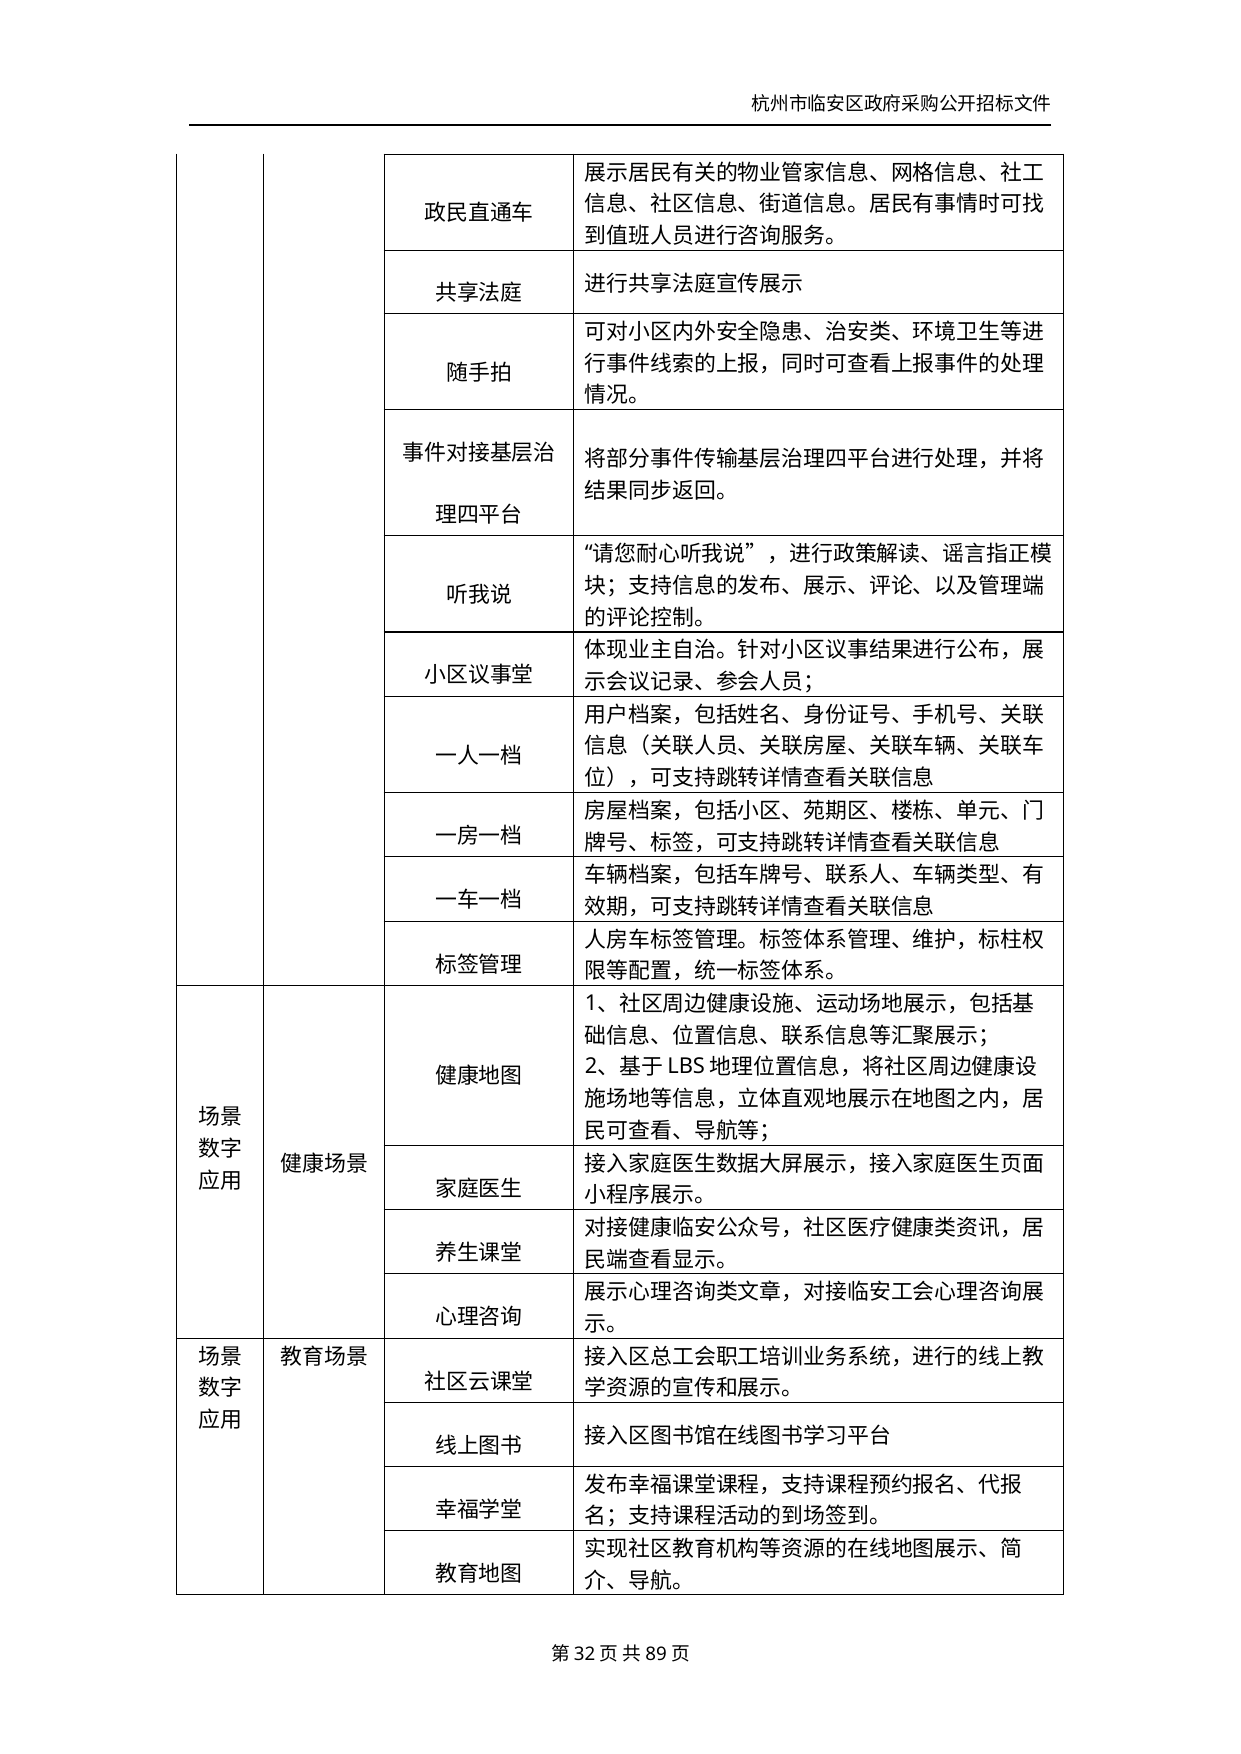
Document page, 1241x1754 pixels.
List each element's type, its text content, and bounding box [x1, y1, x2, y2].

table_cell 线上图书 [385, 1403, 573, 1466]
table_cell 教育场景 [264, 1339, 384, 1594]
table_cell 体现业主自治。针对小区议事结果进行公布，展示会议记录、参会人员； [574, 633, 1063, 696]
table_cell 养生课堂 [385, 1210, 573, 1273]
table_cell 实现社区教育机构等资源的在线地图展示、简介、导航。 [574, 1531, 1063, 1594]
table_cell 一房一档 [385, 793, 573, 856]
table_cell 对接健康临安公众号，社区医疗健康类资讯，居民端查看显示。 [574, 1210, 1063, 1273]
table_cell 健康场景 [264, 986, 384, 1338]
table_cell 1、社区周边健康设施、运动场地展示，包括基础信息、位置信息、联系信息等汇聚展示； 2、基于LBS地理位置信息，将社区周边健康设施场地等信息，立体直观地展示在地图之内，居民可查看、导航等； [574, 986, 1063, 1144]
table_cell 一车一档 [385, 857, 573, 921]
table_cell 人房车标签管理。标签体系管理、维护，标柱权限等配置，统一标签体系。 [574, 922, 1063, 985]
table_cell 政民直通车 [385, 155, 573, 249]
table_cell 展示心理咨询类文章，对接临安工会心理咨询展示。 [574, 1274, 1063, 1338]
table_cell 随手拍 [385, 314, 573, 409]
table_cell 进行共享法庭宣传展示 [574, 251, 1063, 313]
table_cell 听我说 [385, 536, 573, 631]
table_cell 接入区图书馆在线图书学习平台 [574, 1403, 1063, 1466]
table_cell 教育地图 [385, 1531, 573, 1594]
table_cell 接入家庭医生数据大屏展示，接入家庭医生页面小程序展示。 [574, 1146, 1063, 1209]
table_cell 将部分事件传输基层治理四平台进行处理，并将结果同步返回。 [574, 410, 1063, 535]
table_cell 发布幸福课堂课程，支持课程预约报名、代报名；支持课程活动的到场签到。 [574, 1467, 1063, 1530]
table_cell 用户档案，包括姓名、身份证号、手机号、关联信息（关联人员、关联房屋、关联车辆、关联车位），可支持跳转详情查看关联信息 [574, 697, 1063, 792]
table_cell “请您耐心听我说”，进行政策解读、谣言指正模块；支持信息的发布、展示、评论、以及管理端的评论控制。 [574, 536, 1063, 631]
table_cell 场景数字应用 [177, 1339, 263, 1594]
table_cell 事件对接基层治理四平台 [385, 410, 573, 535]
table_cell 社区云课堂 [385, 1339, 573, 1402]
table_cell 场景数字应用 [177, 986, 263, 1338]
table_cell 可对小区内外安全隐患、治安类、环境卫生等进行事件线索的上报，同时可查看上报事件的处理情况。 [574, 314, 1063, 409]
table_cell 小区议事堂 [385, 633, 573, 696]
table_cell 车辆档案，包括车牌号、联系人、车辆类型、有效期，可支持跳转详情查看关联信息 [574, 857, 1063, 921]
table_cell 展示居民有关的物业管家信息、网格信息、社工信息、社区信息、街道信息。居民有事情时可找到值班人员进行咨询服务。 [574, 155, 1063, 249]
table_cell 一人一档 [385, 697, 573, 792]
table_cell 标签管理 [385, 922, 573, 985]
table_cell 共享法庭 [385, 251, 573, 313]
table_cell 健康地图 [385, 986, 573, 1144]
table_cell 心理咨询 [385, 1274, 573, 1338]
table_cell 房屋档案，包括小区、苑期区、楼栋、单元、门牌号、标签，可支持跳转详情查看关联信息 [574, 793, 1063, 856]
table_cell 幸福学堂 [385, 1467, 573, 1530]
table_cell 接入区总工会职工培训业务系统，进行的线上教学资源的宣传和展示。 [574, 1339, 1063, 1402]
table_cell 家庭医生 [385, 1146, 573, 1209]
